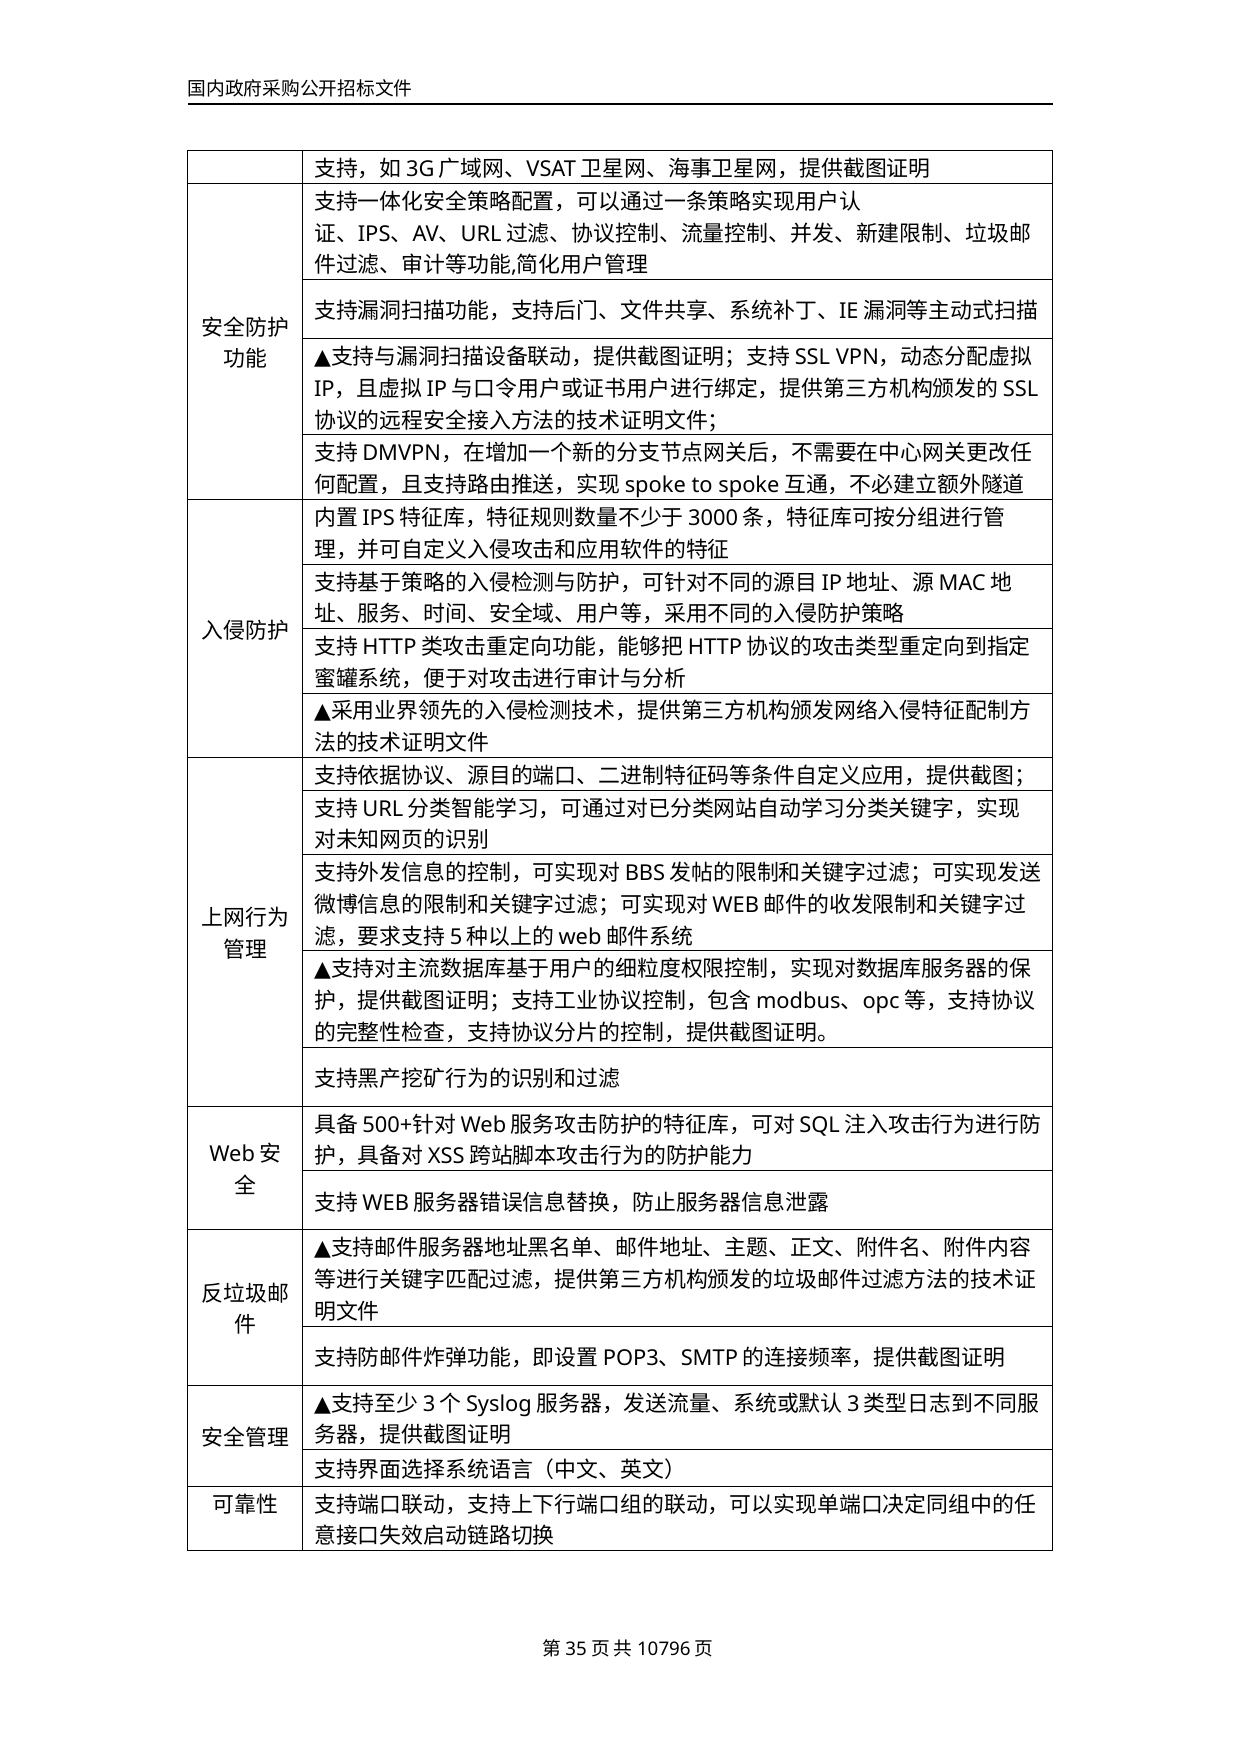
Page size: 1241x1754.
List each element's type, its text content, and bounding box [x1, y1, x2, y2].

table_cell ▲支持与漏洞扫描设备联动，提供截图证明；支持SSL VPN，动态分配虚拟IP，且虚拟IP与口令用户或证书用户进行绑定，提供第三方机构颁发的SSL协议的远程安全接入方法的技术证明文件； [303, 339, 1052, 434]
table_cell 支持黑产挖矿行为的识别和过滤 [303, 1048, 1052, 1106]
table_cell 支持依据协议、源目的端口、二进制特征码等条件自定义应用，提供截图； [303, 758, 1052, 789]
table_cell 安全防护功能 [188, 184, 302, 499]
table_cell 支持基于策略的入侵检测与防护，可针对不同的源目IP地址、源MAC地址、服务、时间、安全域、用户等，采用不同的入侵防护策略 [303, 565, 1052, 628]
table_cell 支持界面选择系统语言（中文、英文） [303, 1450, 1052, 1486]
table_cell 支持一体化安全策略配置，可以通过一条策略实现用户认证、IPS、AV、URL过滤、协议控制、流量控制、并发、新建限制、垃圾邮件过滤、审计等功能,简化用户管理 [303, 184, 1052, 279]
table_cell 支持漏洞扫描功能，支持后门、文件共享、系统补丁、IE漏洞等主动式扫描 [303, 280, 1052, 338]
table_cell Web安全 [188, 1107, 302, 1229]
table_cell 反垃圾邮件 [188, 1230, 302, 1384]
table_cell 具备500+针对Web服务攻击防护的特征库，可对SQL注入攻击行为进行防护，具备对XSS跨站脚本攻击行为的防护能力 [303, 1107, 1052, 1170]
table_cell 上网行为管理 [188, 758, 302, 1106]
table_cell 支持防邮件炸弹功能，即设置POP3、SMTP的连接频率，提供截图证明 [303, 1327, 1052, 1384]
table_cell 支持DMVPN，在增加一个新的分支节点网关后，不需要在中心网关更改任何配置，且支持路由推送，实现spoke to spoke互通，不必建立额外隧道 [303, 435, 1052, 499]
table_cell 可靠性 [188, 1487, 302, 1550]
table_cell 支持端口联动，支持上下行端口组的联动，可以实现单端口决定同组中的任意接口失效启动链路切换 [303, 1487, 1052, 1550]
table_cell 支持HTTP类攻击重定向功能，能够把HTTP协议的攻击类型重定向到指定蜜罐系统，便于对攻击进行审计与分析 [303, 629, 1052, 692]
table_cell ▲支持对主流数据库基于用户的细粒度权限控制，实现对数据库服务器的保护，提供截图证明；支持工业协议控制，包含modbus、opc等，支持协议的完整性检查，支持协议分片的控制，提供截图证明。 [303, 951, 1052, 1047]
table_cell ▲支持至少3个Syslog服务器，发送流量、系统或默认3类型日志到不同服务器，提供截图证明 [303, 1386, 1052, 1449]
table_cell 支持WEB服务器错误信息替换，防止服务器信息泄露 [303, 1171, 1052, 1229]
table_cell 支持URL分类智能学习，可通过对已分类网站自动学习分类关键字，实现对未知网页的识别 [303, 791, 1052, 854]
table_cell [303, 151, 1052, 183]
table_cell 内置IPS特征库，特征规则数量不少于3000条，特征库可按分组进行管理，并可自定义入侵攻击和应用软件的特征 [303, 500, 1052, 563]
table_cell 支持外发信息的控制，可实现对BBS发帖的限制和关键字过滤；可实现发送微博信息的限制和关键字过滤；可实现对WEB邮件的收发限制和关键字过滤，要求支持5种以上的web邮件系统 [303, 855, 1052, 950]
table_cell 入侵防护 [188, 500, 302, 757]
table_cell 安全管理 [188, 1386, 302, 1486]
table_cell ▲支持邮件服务器地址黑名单、邮件地址、主题、正文、附件名、附件内容等进行关键字匹配过滤，提供第三方机构颁发的垃圾邮件过滤方法的技术证明文件 [303, 1230, 1052, 1326]
table_cell ▲采用业界领先的入侵检测技术，提供第三方机构颁发网络入侵特征配制方法的技术证明文件 [303, 694, 1052, 757]
